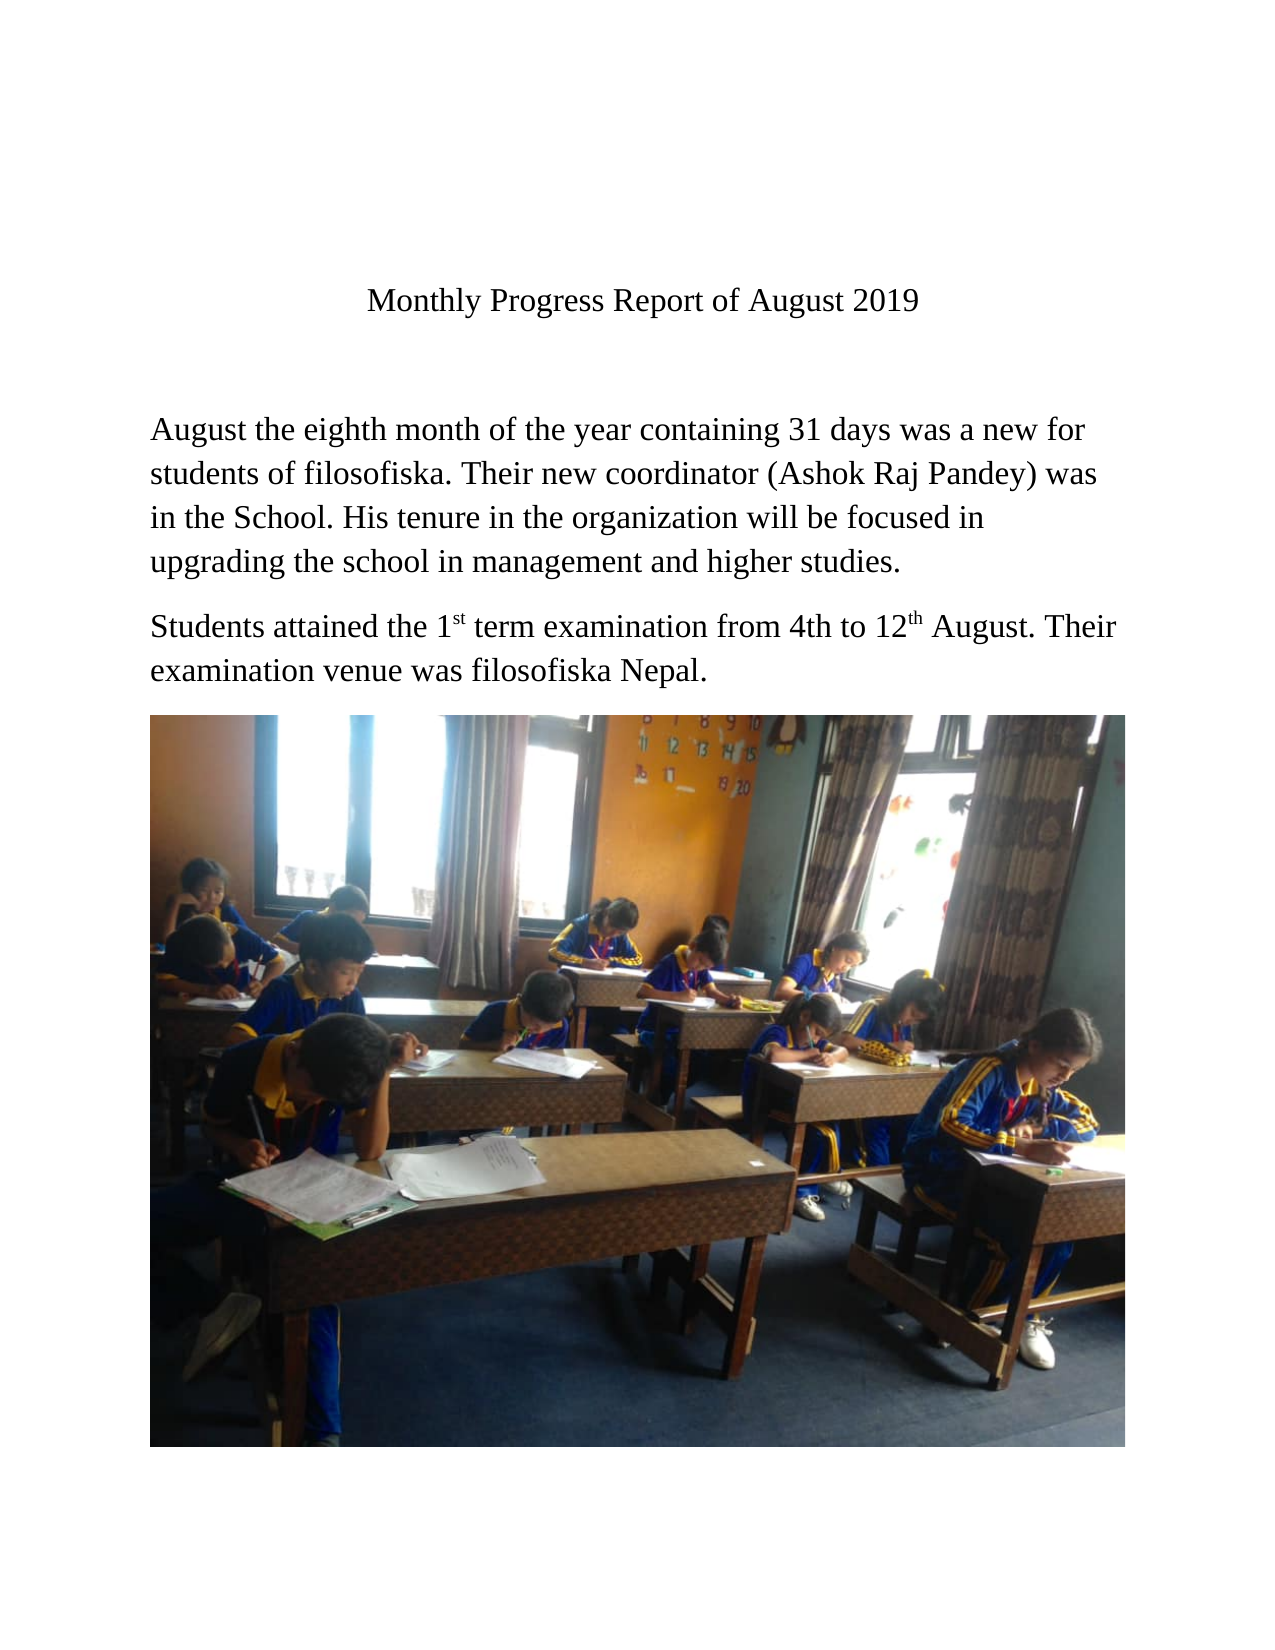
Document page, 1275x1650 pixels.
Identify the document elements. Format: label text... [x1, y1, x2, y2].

text August the eighth month of the year containing 31 days was a new for students of filosofiska. Their new coordinator (Ashok Raj Pandey) was in the School. His tenure in the organization will be focused in upgrading the school in management and higher studies. [150, 409, 1125, 580]
text Students attained the 1st term examination from 4th to 12th August. Their examination venue was filosofiska Nepal. [150, 607, 1125, 689]
picture [150, 715, 1125, 1447]
text Monthly Progress Report of August 2019 [150, 280, 1125, 318]
